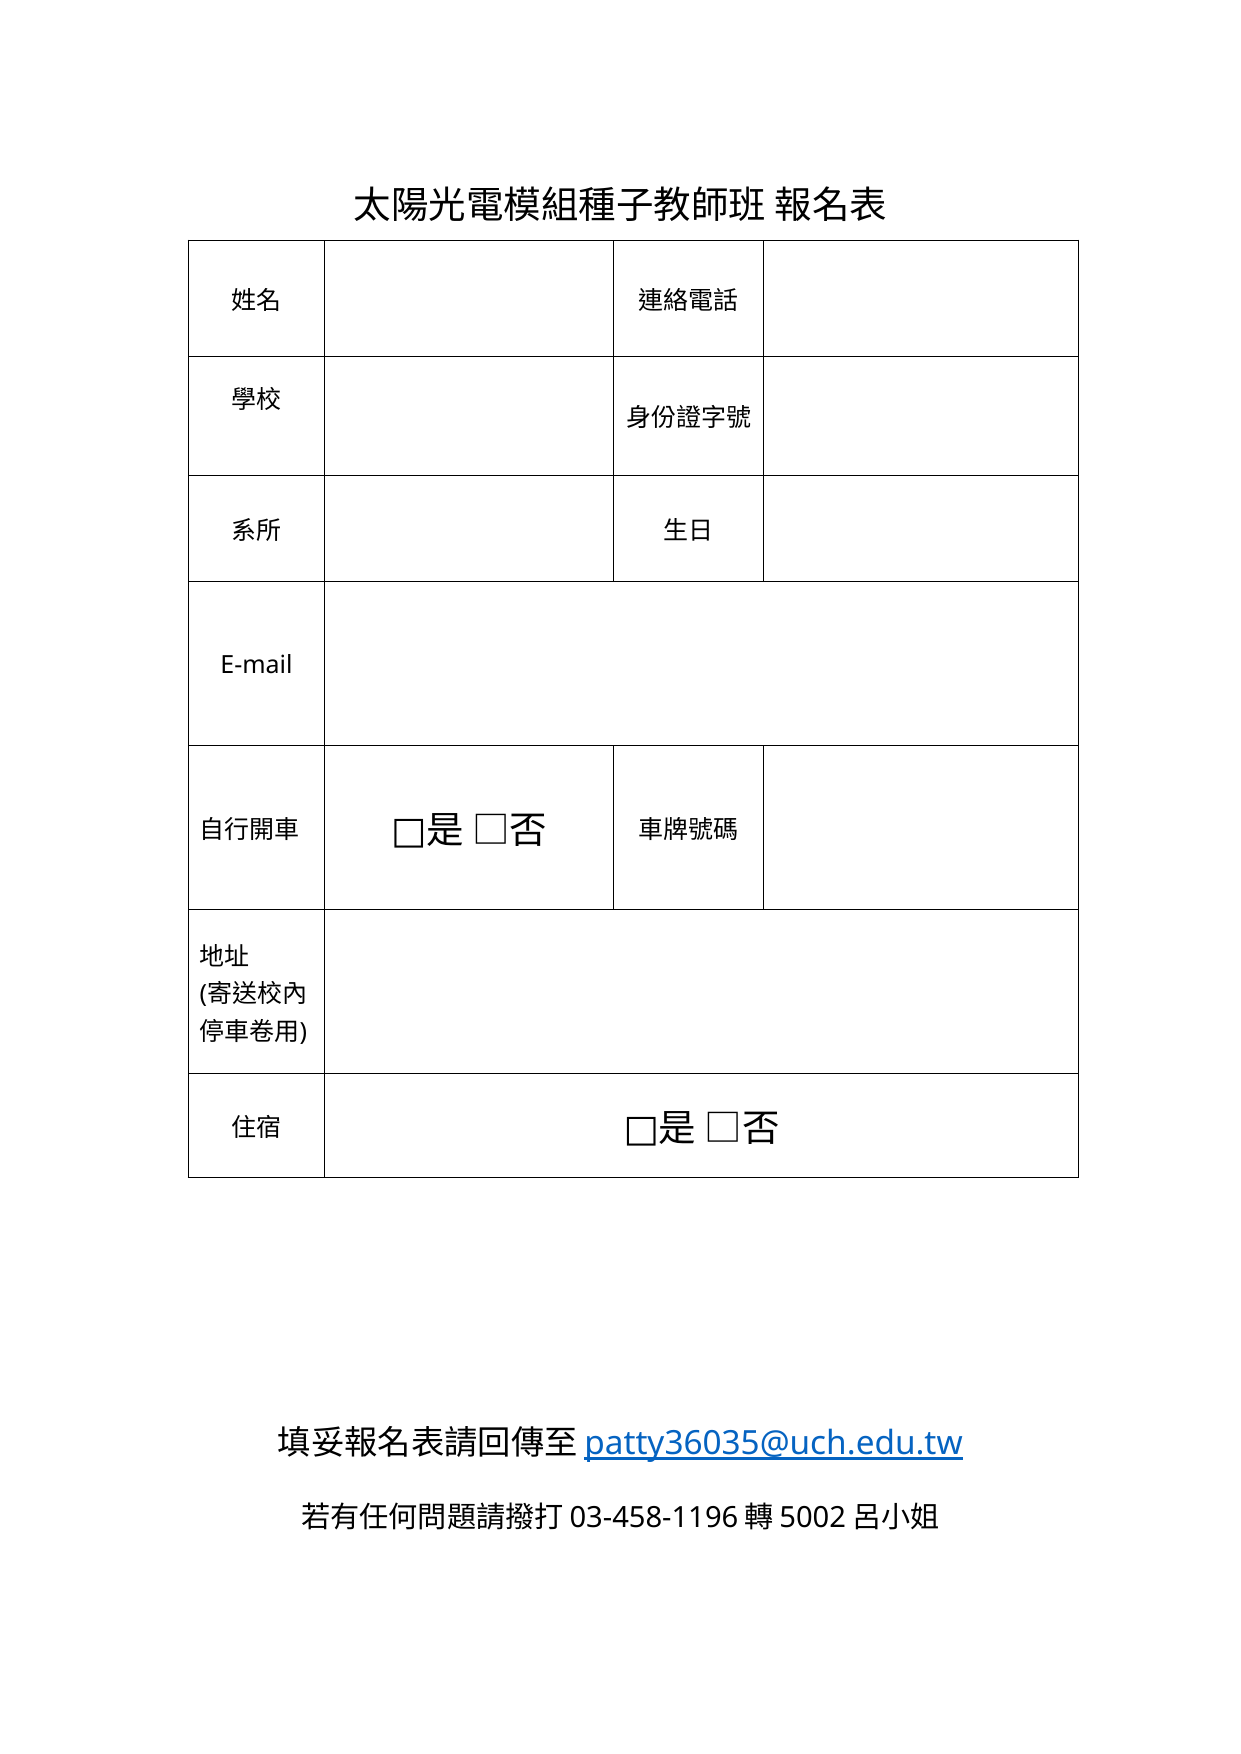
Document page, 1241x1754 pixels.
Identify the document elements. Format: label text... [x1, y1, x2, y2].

text 若有任何問題請撥打03-458-1196轉5002呂小姐 [187, 1478, 1053, 1553]
table_cell 住宿 [189, 1074, 324, 1177]
table_cell 系所 [189, 476, 324, 581]
table_cell [325, 476, 613, 581]
table_cell [764, 746, 1078, 909]
table_cell [325, 910, 1078, 1073]
table_header 姓名 [189, 241, 324, 356]
table_cell [764, 357, 1078, 475]
table_cell 生日 [614, 476, 763, 581]
table_cell [325, 582, 1078, 745]
table_cell E-mail [189, 582, 324, 745]
table_header 連絡電話 [614, 241, 763, 356]
table_cell □是 □否 [325, 746, 613, 909]
table_header [764, 241, 1078, 356]
table_cell [325, 357, 613, 475]
table_cell □是 □否 [325, 1074, 1078, 1177]
table_cell 學校 [189, 357, 324, 475]
table_cell 地址 (寄送校內停車卷用) [189, 910, 324, 1073]
table_cell 身份證字號 [614, 357, 763, 475]
text 太陽光電模組種子教師班 報名表 [187, 164, 1053, 239]
table_cell [764, 476, 1078, 581]
table_cell 車牌號碼 [614, 746, 763, 909]
table_cell 自行開車 [189, 746, 324, 909]
table_header [325, 241, 613, 356]
text 填妥報名表請回傳至patty36035@uch.edu.tw [187, 1403, 1053, 1478]
